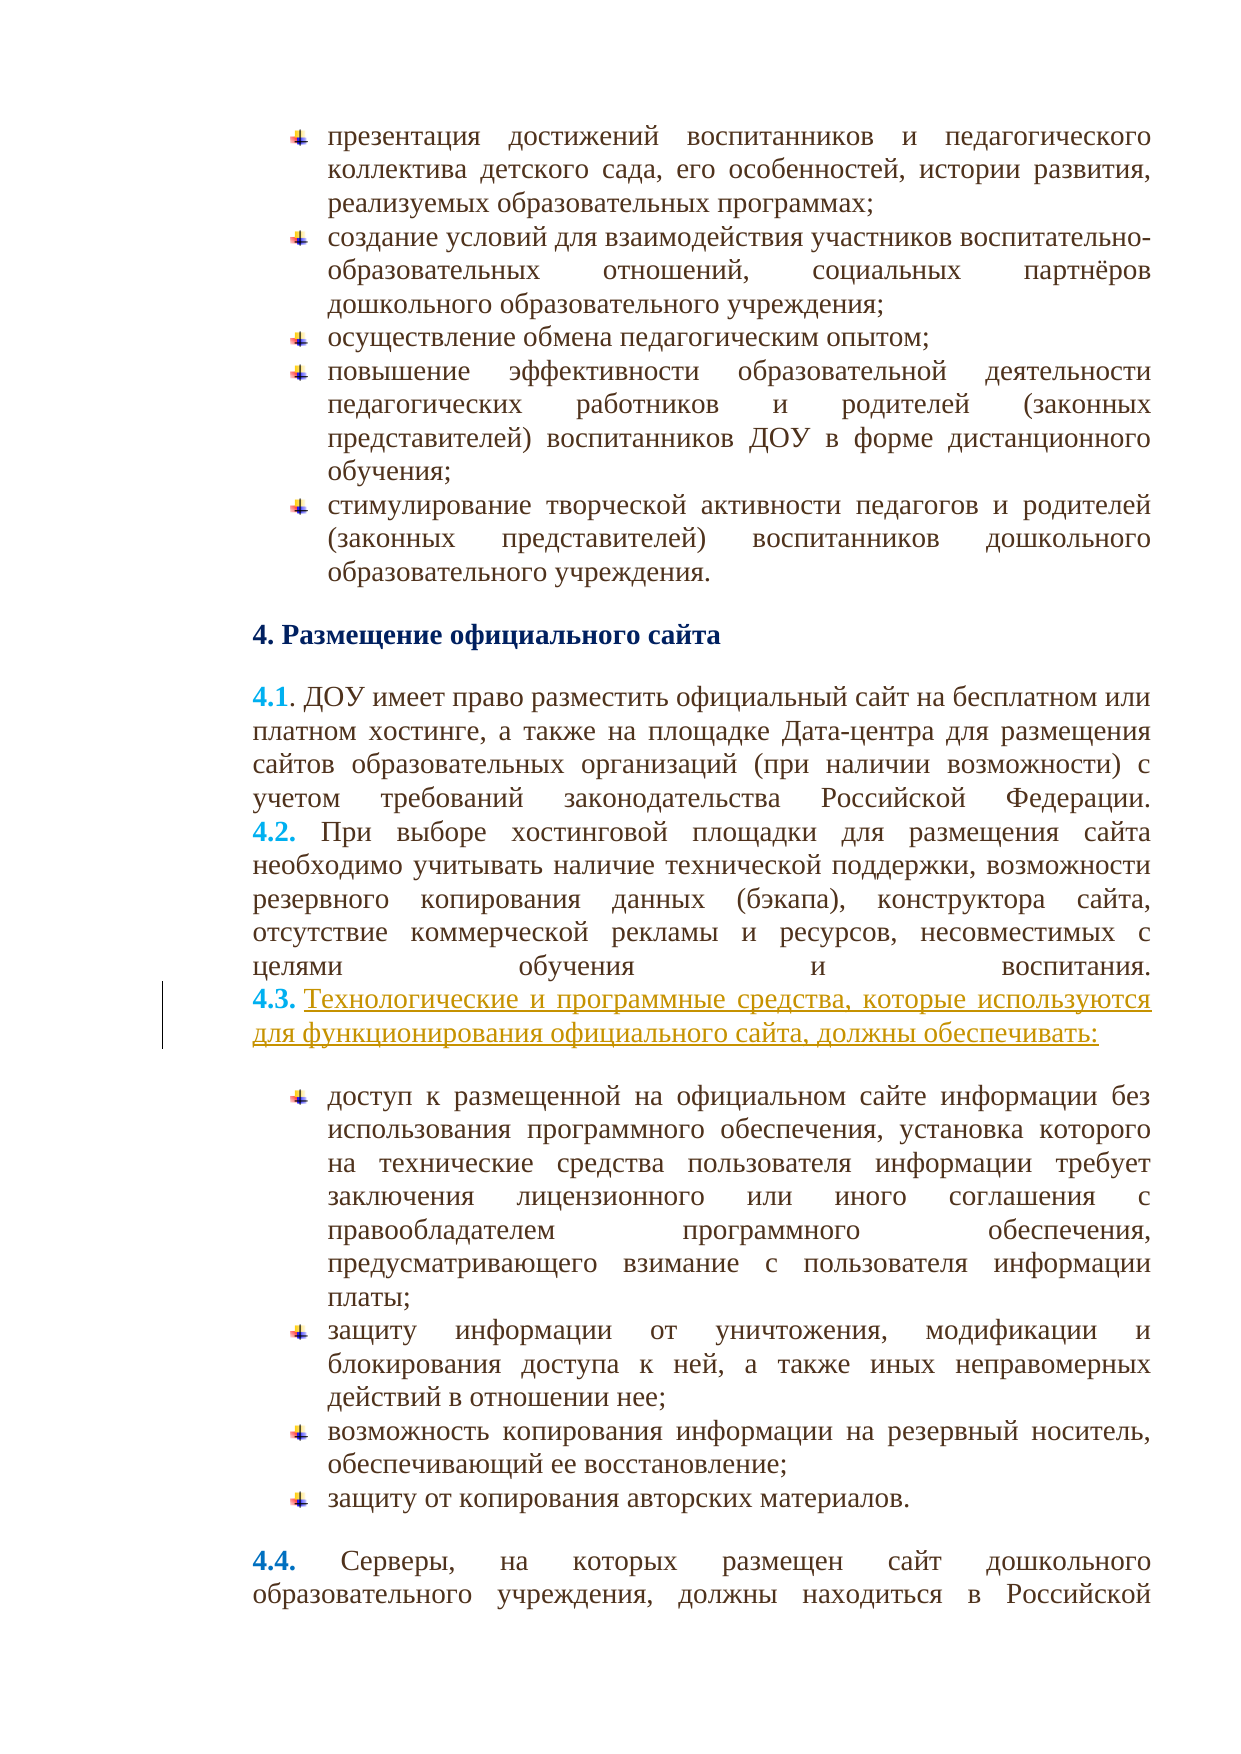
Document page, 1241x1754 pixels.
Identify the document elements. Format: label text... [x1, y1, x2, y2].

list возможность копирования информации на резервный носитель, обеспечивающий ее восстановление; [290, 1413, 1152, 1480]
picture [290, 1088, 308, 1105]
picture [290, 1490, 308, 1508]
picture [290, 330, 308, 347]
list защиту от копирования авторских материалов. [290, 1480, 1152, 1514]
list доступ к размещенной на официальном сайте информации без использования программного обеспечения, установка которого на технические средства пользователя информации требует заключения лицензионного или иного соглашения с правообладателем программного обеспечения, предусматривающего взимание с пользователя информации платы; [290, 1078, 1152, 1312]
picture [290, 1323, 308, 1340]
picture [290, 229, 308, 246]
text 4. Размещение официального сайта [252, 617, 1152, 650]
list защиту информации от уничтожения, модификации и блокирования доступа к ней, а также иных неправомерных действий в отношении нее; [290, 1312, 1152, 1413]
list повышение эффективности образовательной деятельности педагогических работников и родителей (законных представителей) воспитанников ДОУ в форме дистанционного обучения; [290, 353, 1152, 487]
list презентация достижений воспитанников и педагогического коллектива детского сада, его особенностей, истории развития, реализуемых образовательных программах; [290, 118, 1152, 219]
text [252, 1543, 1152, 1610]
picture [290, 128, 308, 146]
text 4.1. ДОУ имеет право разместить официальный сайт на бесплатном или платном хостинге, а также на площадке Дата-центра для размещения сайтов образовательных организаций (при наличии возможности) с учетом требований законодательства Российской Федерации. 4.2. При выборе хостинговой площадки для размещения сайта необходимо учитывать наличие технической поддержки, возможности резервного копирования данных (бэкапа), конструктора сайта, отсутствие коммерческой рекламы и ресурсов, несовместимых с целями обучения и воспитания. 4.3. [252, 679, 1152, 1048]
picture [290, 497, 308, 515]
list осуществление обмена педагогическим опытом; [290, 319, 1152, 353]
picture [290, 1423, 308, 1441]
picture [290, 363, 308, 381]
list создание условий для взаимодействия участников воспитательно-образовательных отношений, социальных партнёров дошкольного образовательного учреждения; [290, 219, 1152, 319]
list стимулирование творческой активности педагогов и родителей (законных представителей) воспитанников дошкольного образовательного учреждения. [290, 487, 1152, 588]
